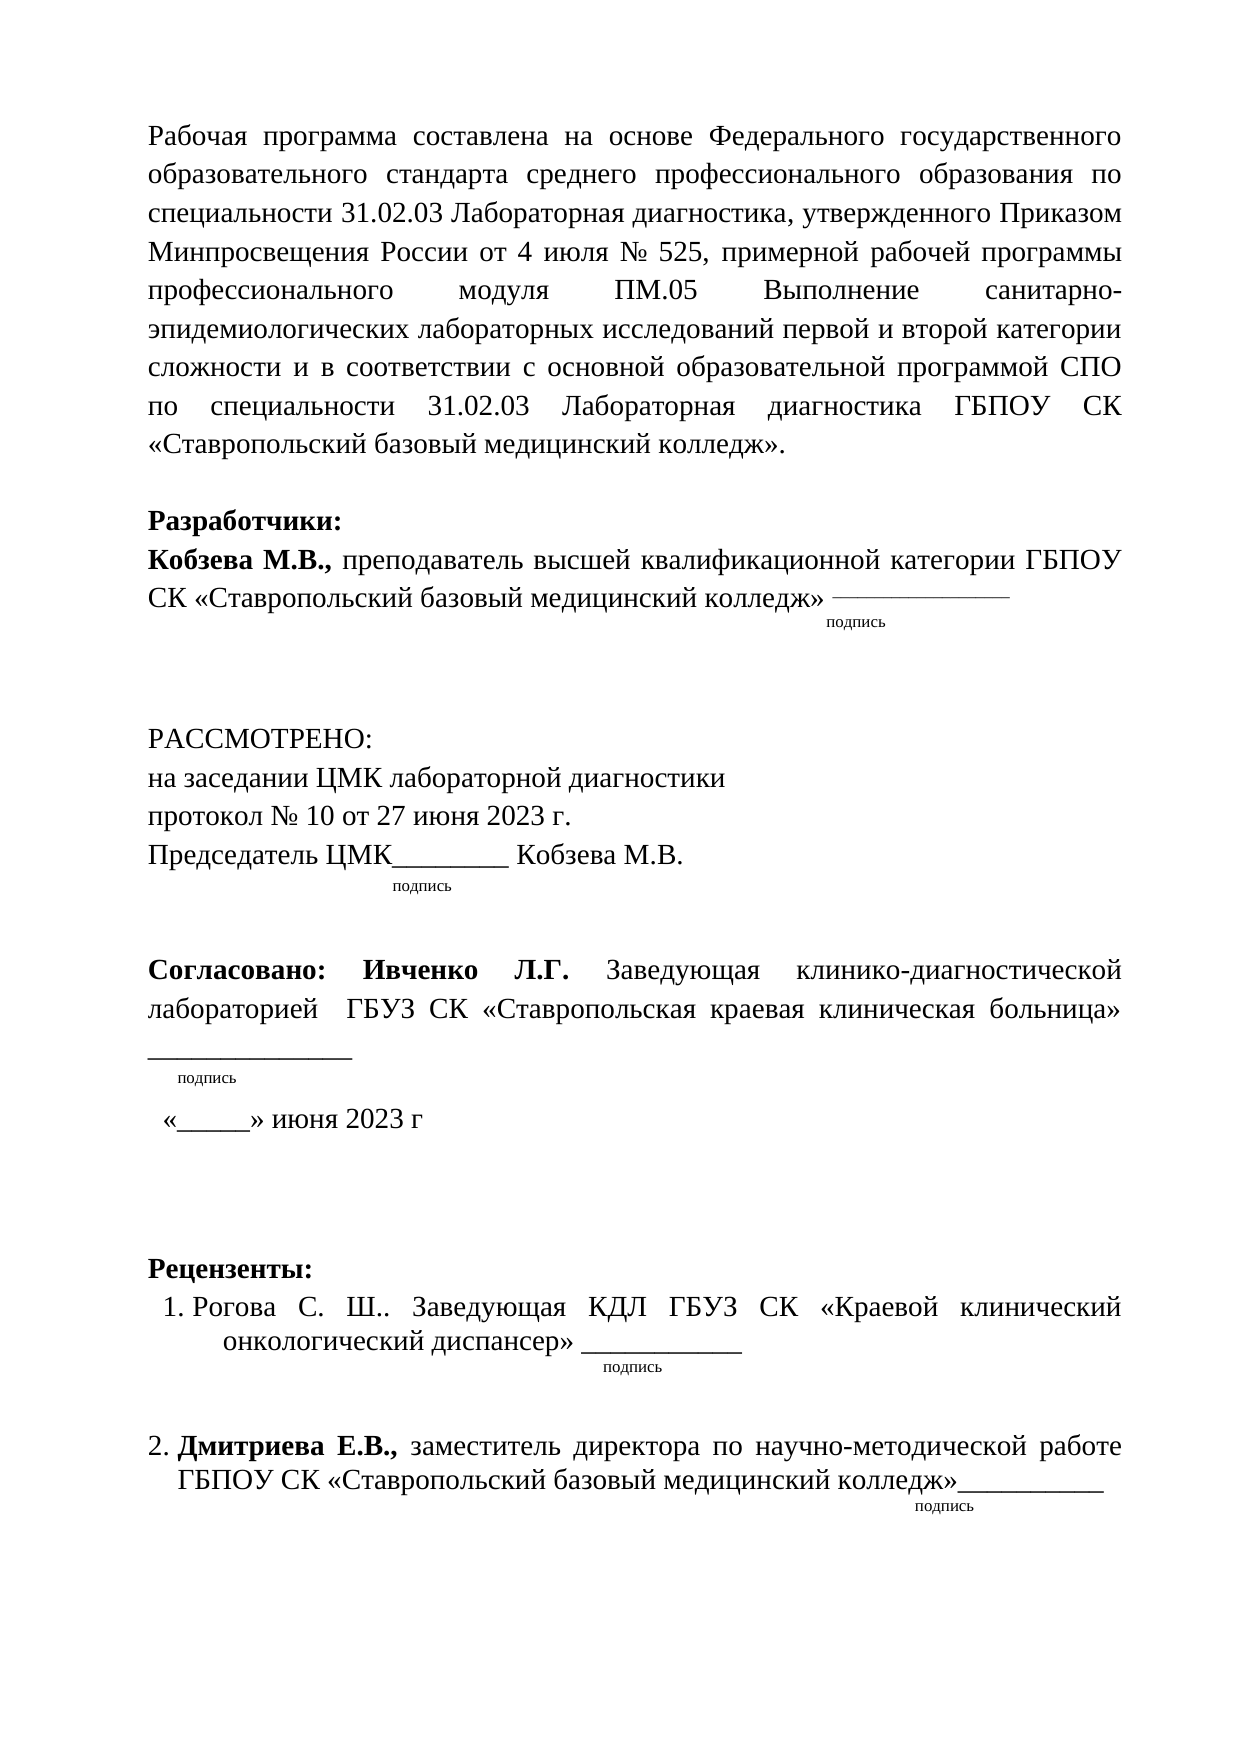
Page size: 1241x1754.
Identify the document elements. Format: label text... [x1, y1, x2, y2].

text Кобзева М.В., преподаватель высшей квалификационной категории ГБПОУ СК «Ставропольский базовый медицинский колледж» _____________________ [148, 542, 1122, 614]
text подпись [148, 1356, 1122, 1390]
text на заседании ЦМК лабораторной диагностики [148, 760, 1122, 793]
text Рецензенты: [148, 1251, 1122, 1284]
text подпись [148, 875, 1122, 909]
text Рабочая программа составлена на основе Федерального государственного образовательного стандарта среднего профессионального образования по специальности 31.02.03 Лабораторная диагностика, утвержденного Приказом Минпросвещения России от 4 июля № 525, примерной рабочей программы профессионального модуля ПМ.05 Выполнение санитарно- эпидемиологических лабораторных исследований первой и второй категории сложности и в соответствии с основной образовательной программой СПО по специальности 31.02.03 Лабораторная диагностика ГБПОУ СК «Ставропольский базовый медицинский колледж». [148, 118, 1122, 460]
list «_____» июня 2023 г [148, 1102, 1122, 1135]
text протокол № 10 от 27 июня 2023 г. [148, 798, 1122, 832]
text РАССМОТРЕНО: [148, 721, 1122, 755]
text подпись [148, 1496, 1122, 1529]
list подпись [148, 1068, 1122, 1102]
text Разработчики: [148, 503, 1122, 537]
text подпись [148, 619, 1122, 644]
text Председатель ЦМК________ Кобзева М.В. [148, 837, 1122, 870]
text Согласовано: Ивченко Л.Г. Заведующая клинико-диагностической лабораторией ГБУЗ СК «Ставропольская краевая клиническая больница» ______________ [148, 952, 1122, 1063]
list Рогова С. Ш.. Заведующая КДЛ ГБУЗ СК «Краевой клинический онкологический диспансер» ___________ [162, 1289, 1122, 1356]
list Дмитриева Е.В., заместитель директора по научно-методической работе ГБПОУ СК «Ставропольский базовый медицинский колледж»__________ [148, 1428, 1122, 1496]
